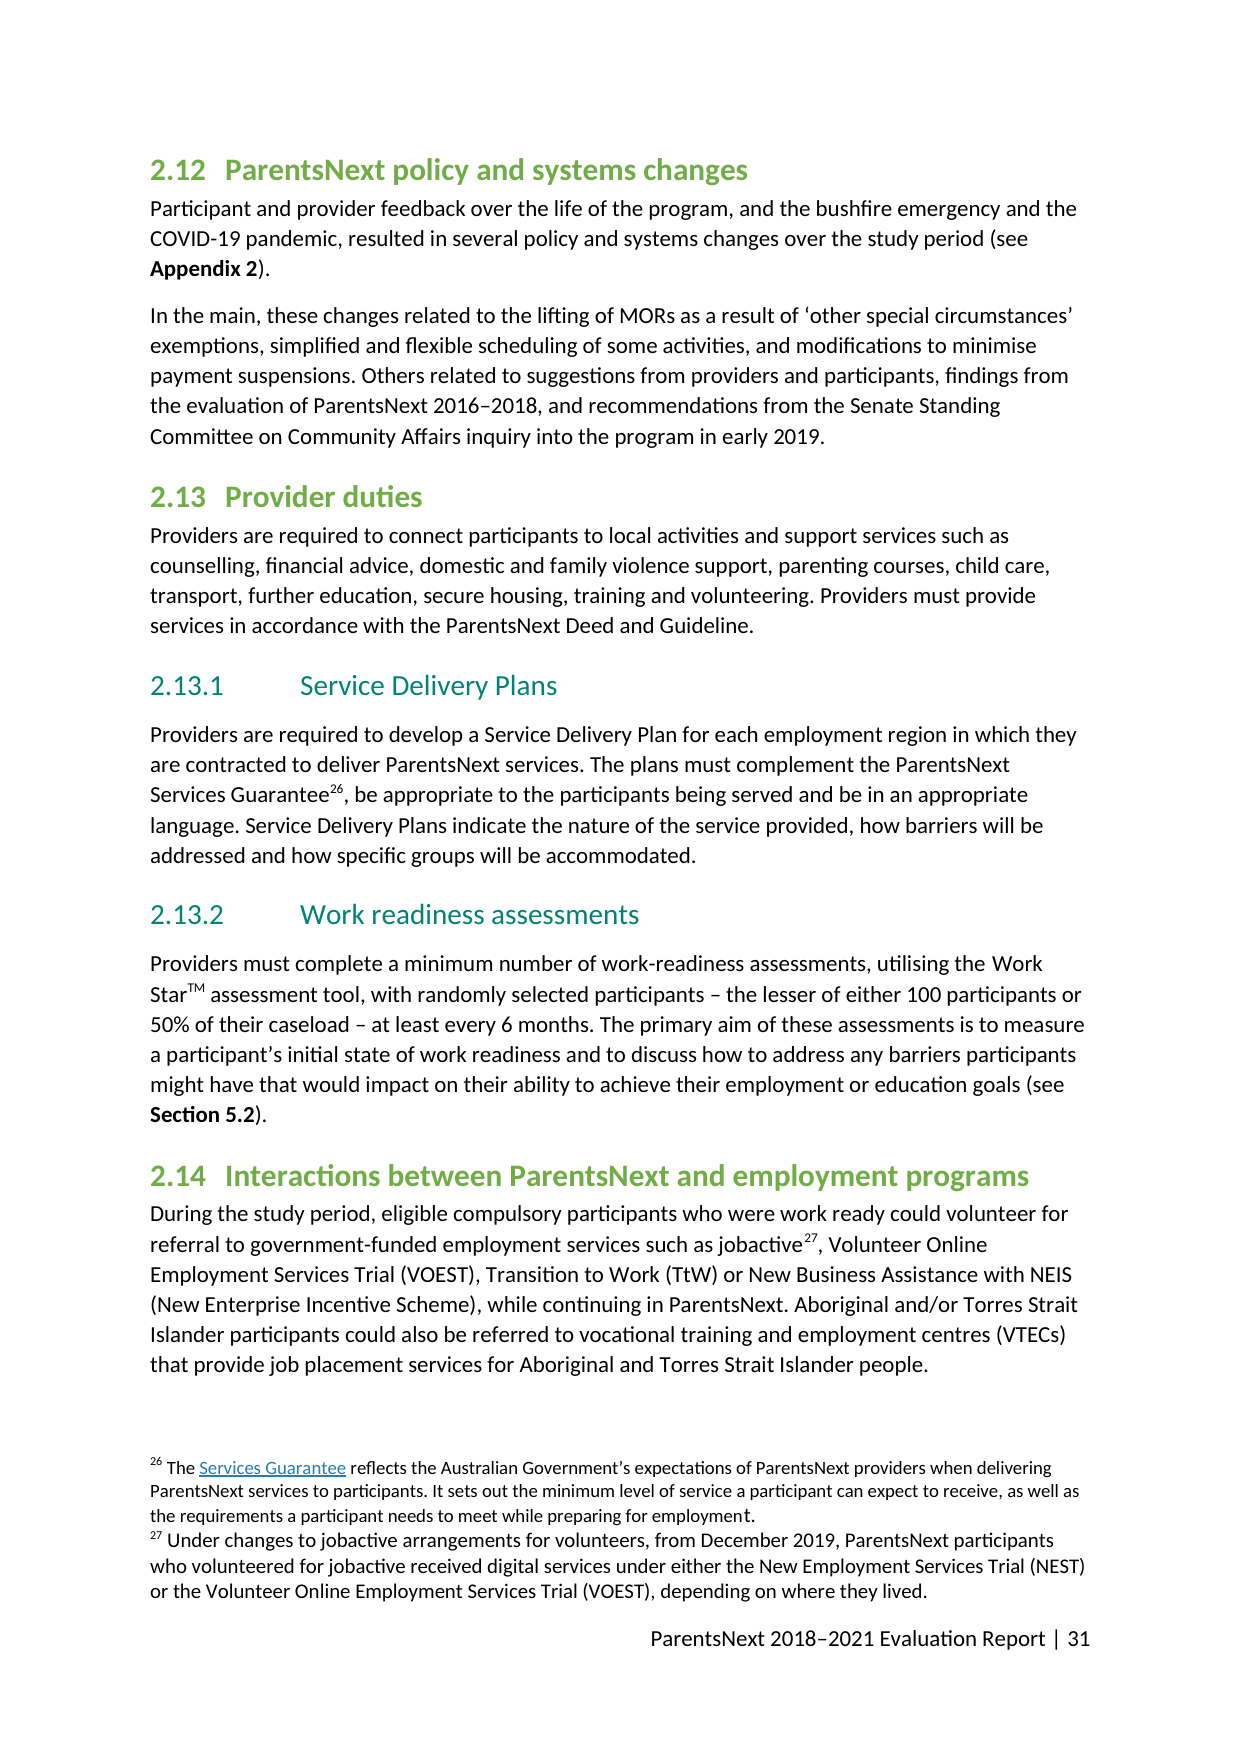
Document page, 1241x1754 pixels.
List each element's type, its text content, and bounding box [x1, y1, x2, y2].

subtitle 2.12 ParentsNext policy and systems changes [150, 150, 1090, 188]
subtitle 2.14 Interactions between ParentsNext and employment programs [150, 1156, 1090, 1194]
text In the main, these changes related to the lifting of MORs as a result of ‘other special circumstances’ exemptions, simplified and flexible scheduling of some activities, and modifications to minimise payment suspensions. Others related to suggestions from providers and participants, findings from the evaluation of ParentsNext 2016–2018, and recommendations from the Senate Standing Committee on Community Affairs inquiry into the program in early 2019. [150, 301, 1090, 450]
text Providers are required to connect participants to local activities and support services such as counselling, financial advice, domestic and family violence support, parenting courses, child care, transport, further education, secure housing, training and volunteering. Providers must provide services in accordance with the ParentsNext Deed and Guideline. [150, 521, 1090, 639]
subtitle 2.13.1 Service Delivery Plans [150, 667, 1090, 702]
text Participant and provider feedback over the life of the program, and the bushfire emergency and the COVID-19 pandemic, resulted in several policy and systems changes over the study period (see Appendix 2). [150, 194, 1090, 282]
subtitle 2.13.2 Work readiness assessments [150, 896, 1090, 932]
subtitle 2.13 Provider duties [150, 477, 1090, 515]
text Providers must complete a minimum number of work-readiness assessments, utilising the Work StarTM assessment tool, with randomly selected participants – the lesser of either 100 participants or 50% of their caseload – at least every 6 months. The primary aim of these assessments is to measure a participant’s initial state of work readiness and to discuss how to address any barriers participants might have that would impact on their ability to achieve their employment or education goals (see Section 5.2). [150, 949, 1090, 1129]
text Providers are required to develop a Service Delivery Plan for each employment region in which they are contracted to deliver ParentsNext services. The plans must complement the ParentsNext Services Guarantee, be appropriate to the participants being served and be in an appropriate language. Service Delivery Plans indicate the nature of the service provided, how barriers will be addressed and how specific groups will be accommodated. [150, 720, 1090, 869]
text During the study period, eligible compulsory participants who were work ready could volunteer for referral to government-funded employment services such as jobactive, Volunteer Online Employment Services Trial (VOEST), Transition to Work (TtW) or New Business Assistance with NEIS (New Enterprise Incentive Scheme), while continuing in ParentsNext. Aboriginal and/or Torres Strait Islander participants could also be referred to vocational training and employment centres (VTECs) that provide job placement services for Aboriginal and Torres Strait Islander people. [150, 1199, 1090, 1379]
